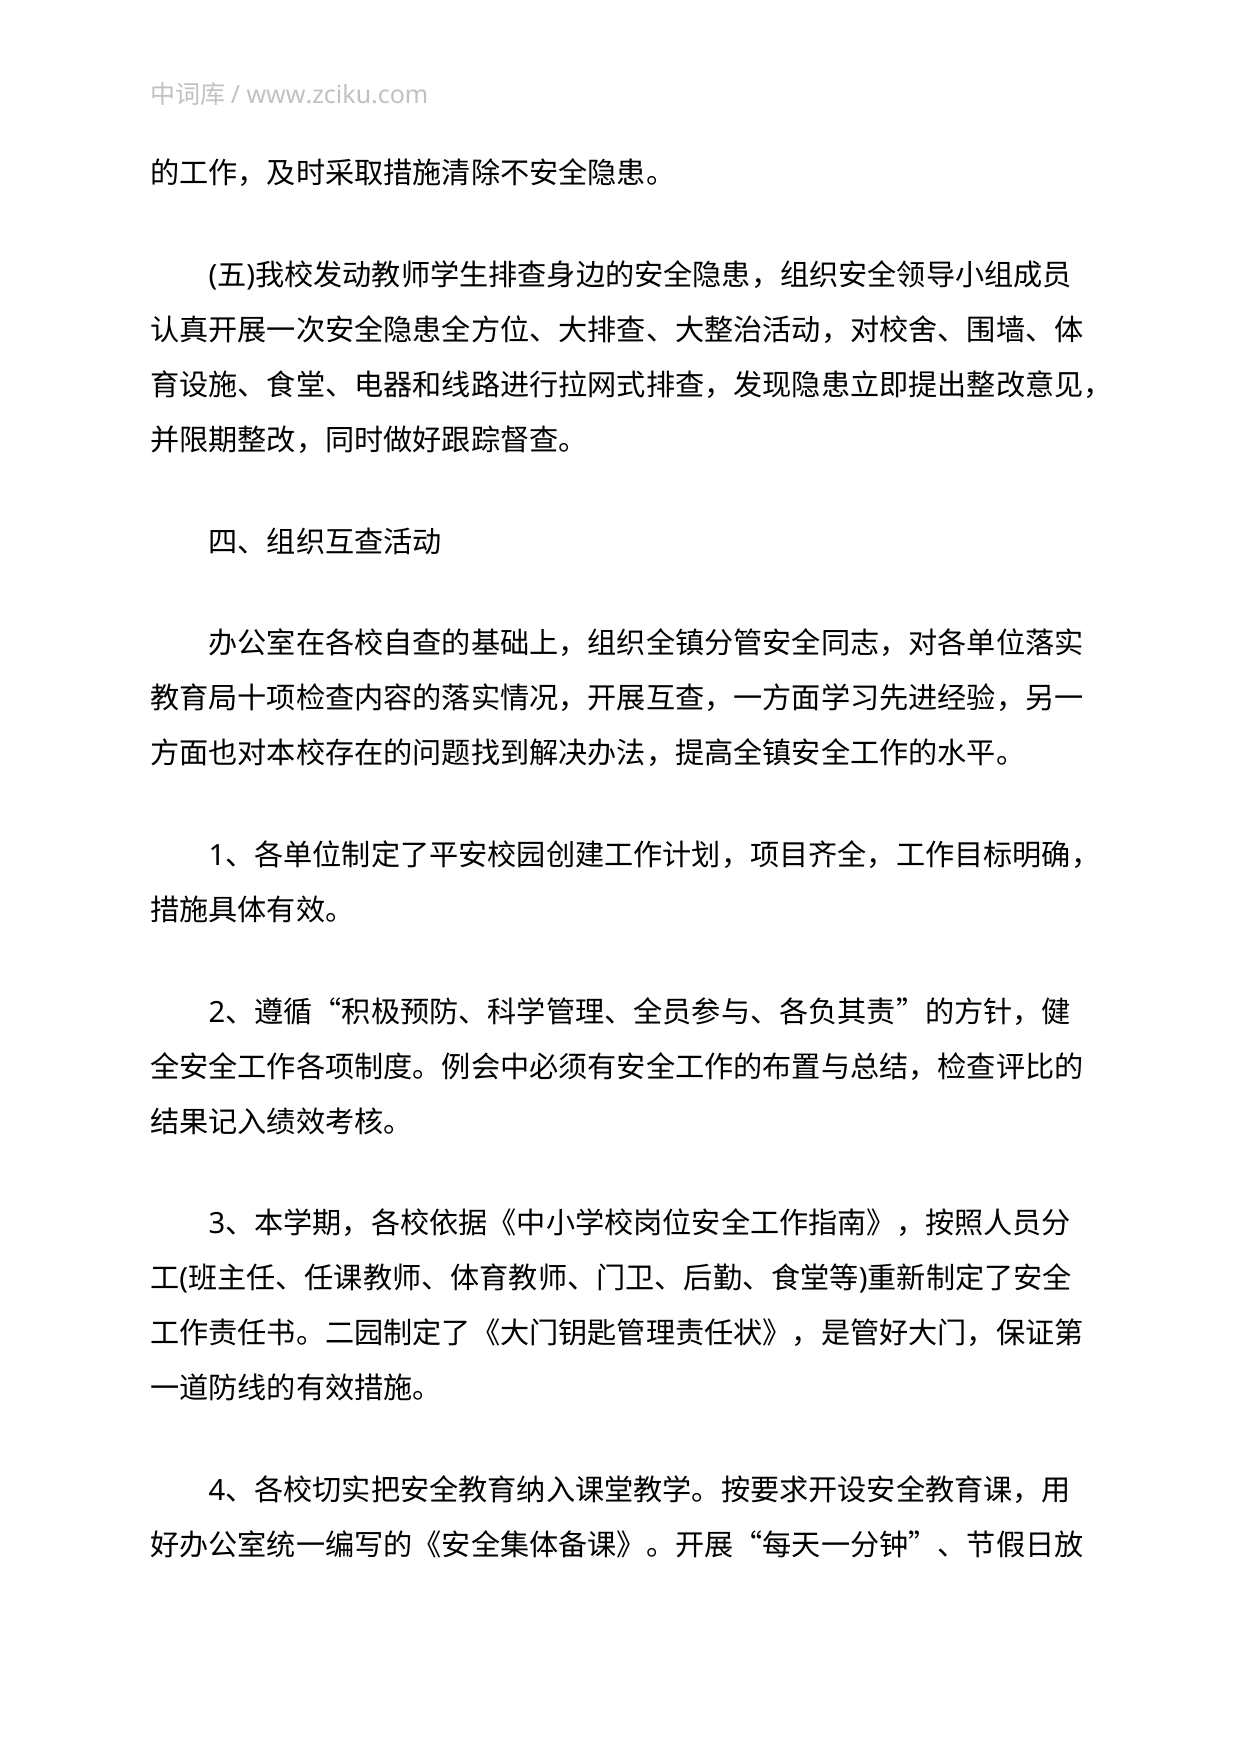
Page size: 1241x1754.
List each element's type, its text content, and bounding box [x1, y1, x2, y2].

text 1、各单位制定了平安校园创建工作计划，项目齐全，工作目标明确，措施具体有效。 [150, 832, 1090, 929]
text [150, 150, 1090, 192]
text 办公室在各校自查的基础上，组织全镇分管安全同志，对各单位落实教育局十项检查内容的落实情况，开展互查，一方面学习先进经验，另一方面也对本校存在的问题找到解决办法，提高全镇安全工作的水平。 [150, 620, 1090, 772]
text (五)我校发动教师学生排查身边的安全隐患，组织安全领导小组成员认真开展一次安全隐患全方位、大排查、大整治活动，对校舍、围墙、体育设施、食堂、电器和线路进行拉网式排查，发现隐患立即提出整改意见，并限期整改，同时做好跟踪督查。 [150, 252, 1090, 459]
text 3、本学期，各校依据《中小学校岗位安全工作指南》，按照人员分工(班主任、任课教师、体育教师、门卫、后勤、食堂等)重新制定了安全工作责任书。二园制定了《大门钥匙管理责任状》，是管好大门，保证第一道防线的有效措施。 [150, 1200, 1090, 1407]
text 2、遵循“积极预防、科学管理、全员参与、各负其责”的方针，健全安全工作各项制度。例会中必须有安全工作的布置与总结，检查评比的结果记入绩效考核。 [150, 988, 1090, 1141]
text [150, 1467, 1090, 1564]
text 四、组织互查活动 [150, 518, 1090, 561]
